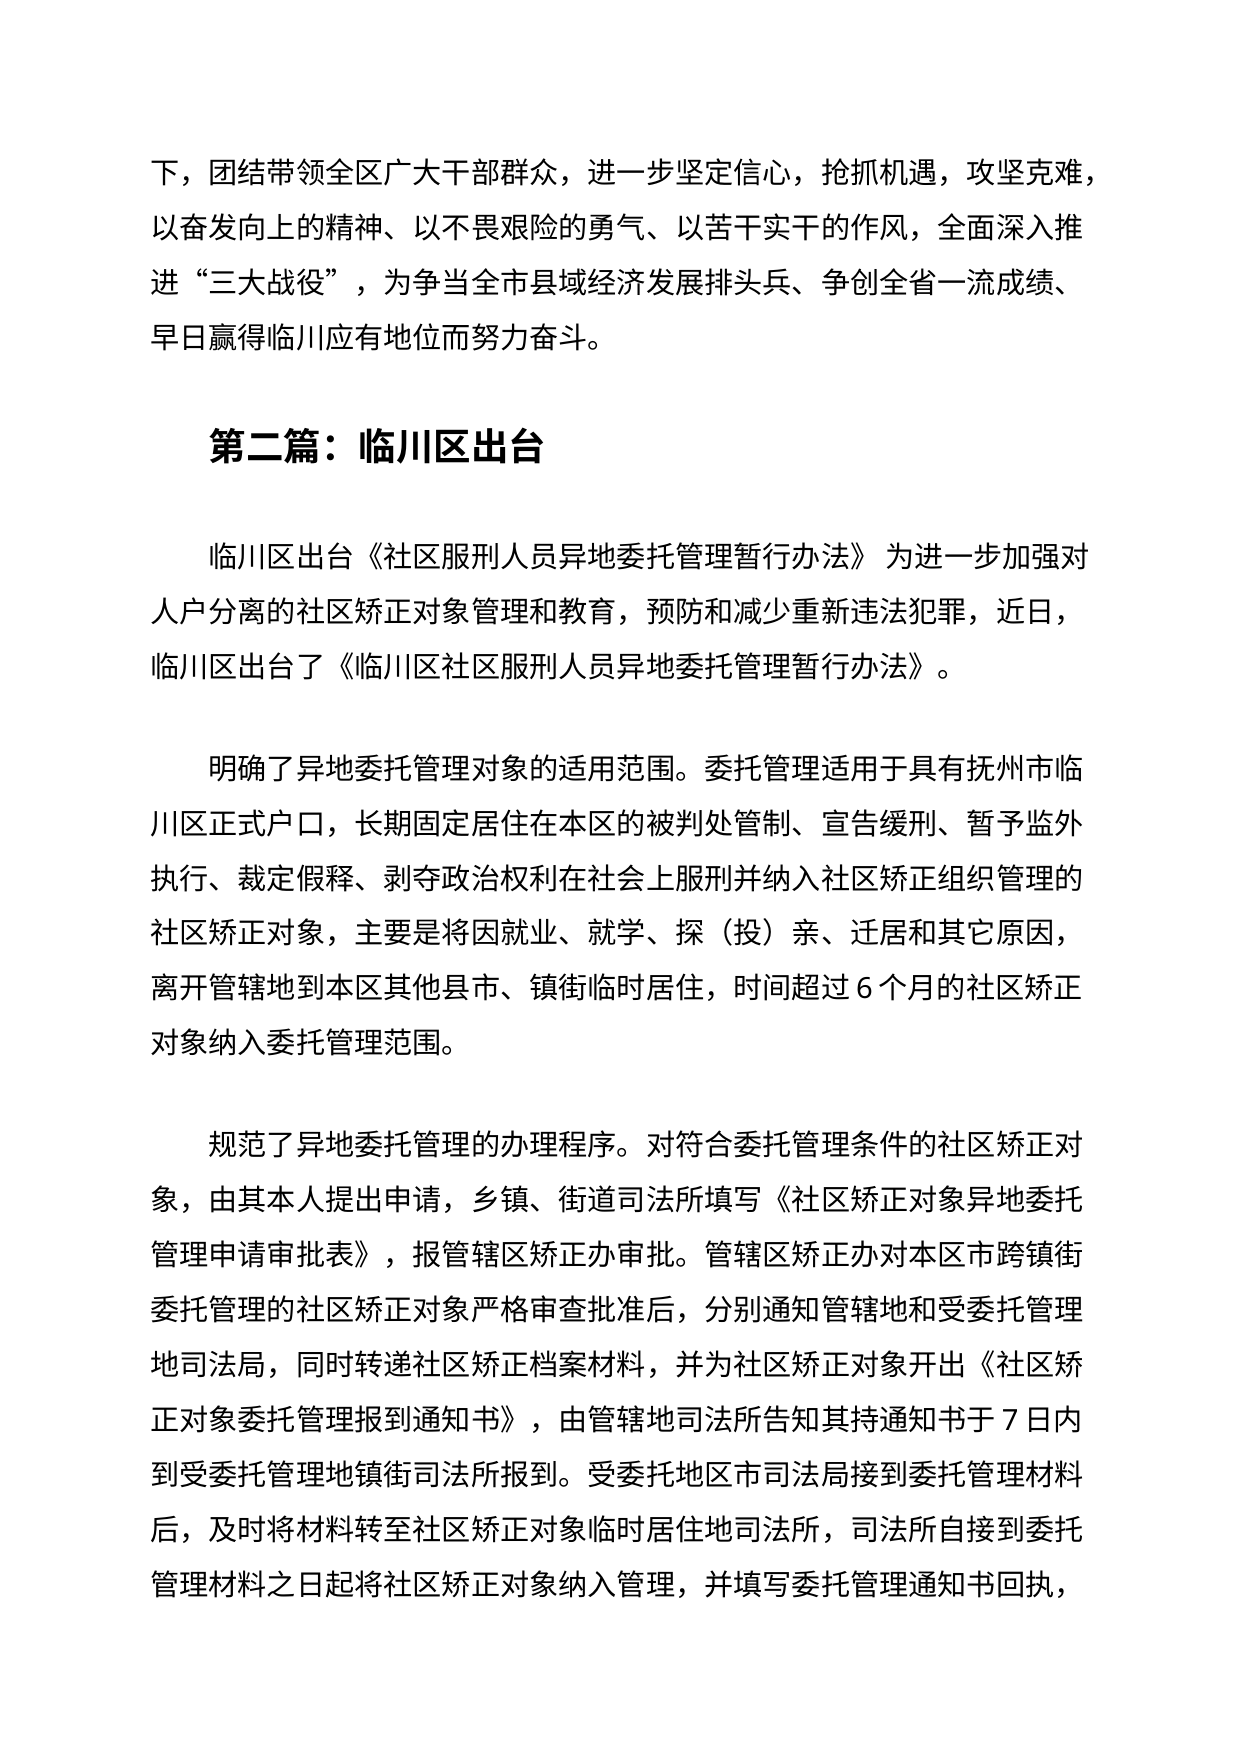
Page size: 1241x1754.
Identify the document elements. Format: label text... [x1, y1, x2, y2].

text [150, 1122, 1090, 1603]
text 明确了异地委托管理对象的适用范围。委托管理适用于具有抚州市临川区正式户口，长期固定居住在本区的被判处管制、宣告缓刑、暂予监外执行、裁定假释、剥夺政治权利在社会上服刑并纳入社区矫正组织管理的社区矫正对象，主要是将因就业、就学、探（投）亲、迁居和其它原因，离开管辖地到本区其他县市、镇街临时居住，时间超过6个月的社区矫正对象纳入委托管理范围。 [150, 745, 1090, 1062]
text 第二篇：临川区出台 [150, 416, 1090, 471]
text 临川区出台《社区服刑人员异地委托管理暂行办法》 为进一步加强对人户分离的社区矫正对象管理和教育，预防和减少重新违法犯罪，近日，临川区出台了《临川区社区服刑人员异地委托管理暂行办法》。 [150, 534, 1090, 686]
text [150, 150, 1090, 357]
